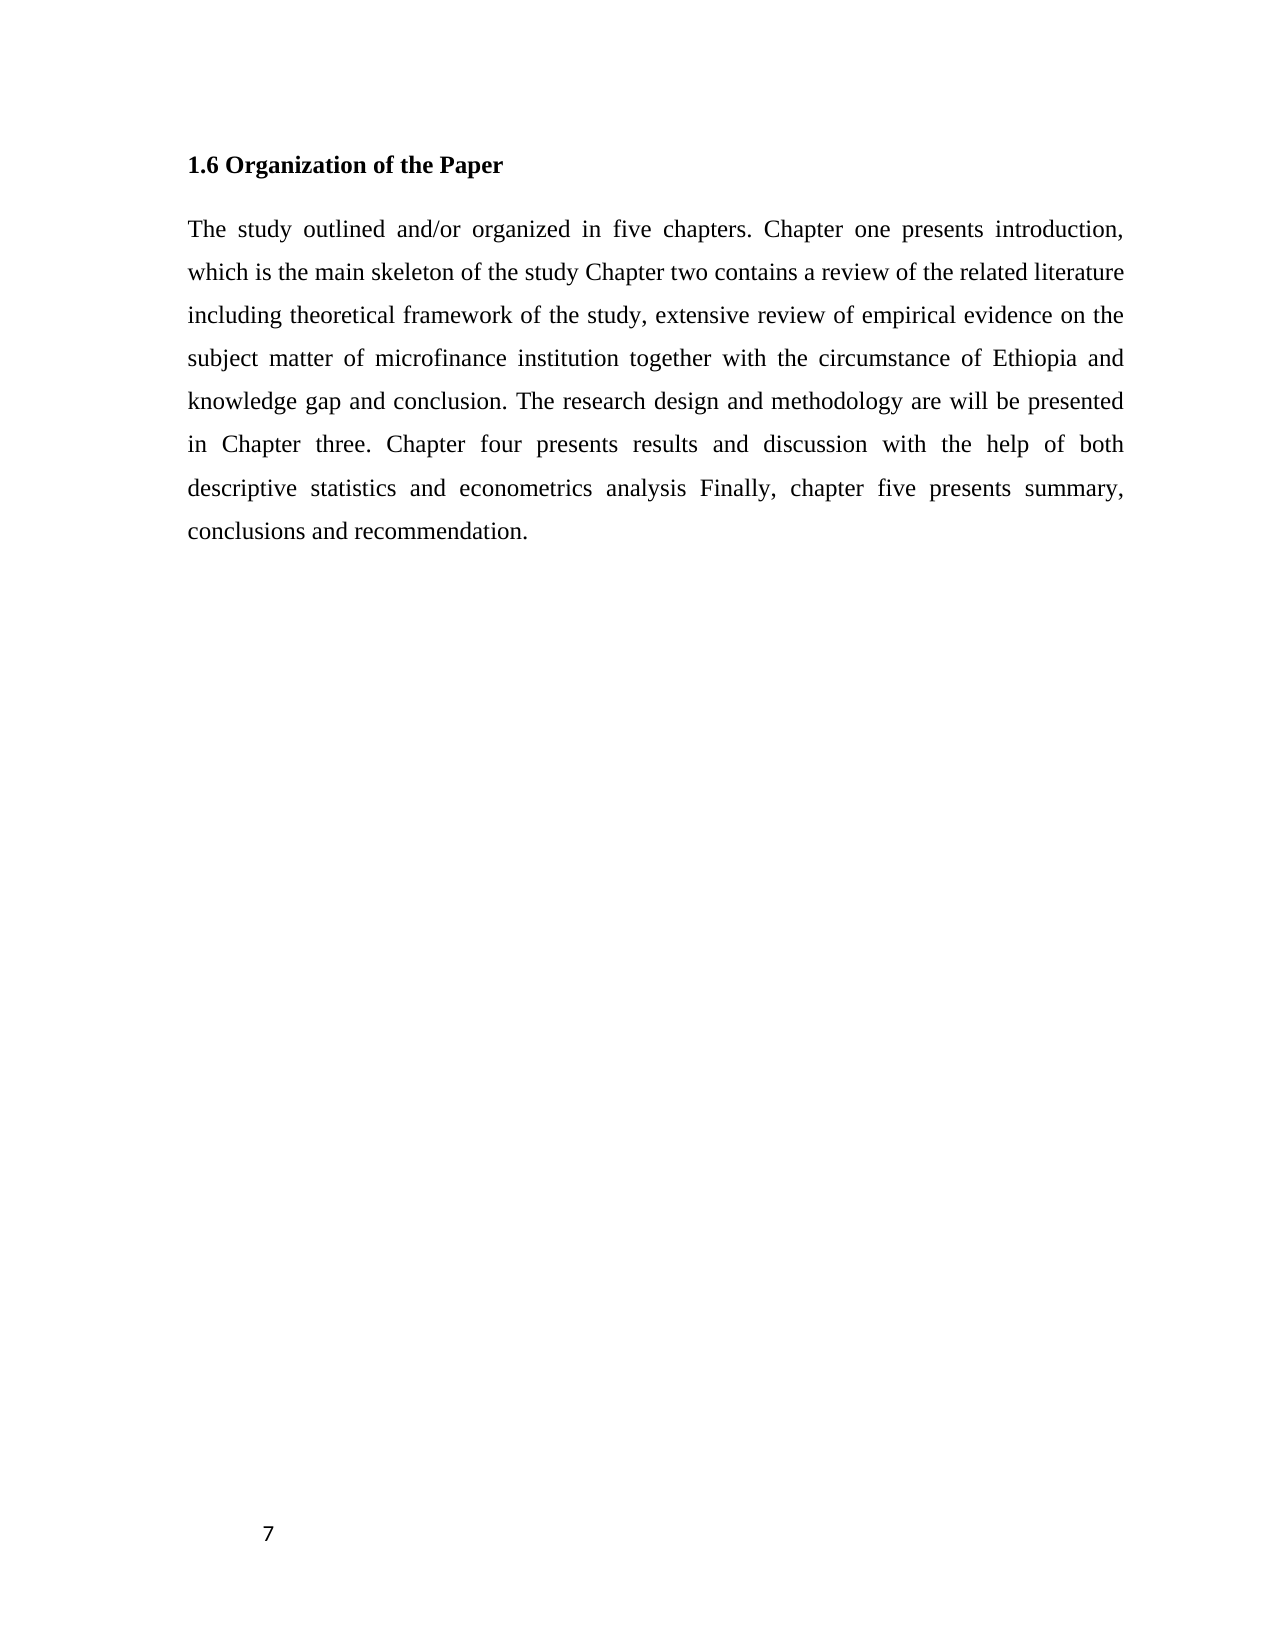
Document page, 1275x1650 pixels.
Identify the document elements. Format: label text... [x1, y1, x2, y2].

text 1.6 Organization of the Paper [187, 150, 1125, 179]
text The study outlined and/or organized in five chapters. Chapter one presents introduction, which is the main skeleton of the study Chapter two contains a review of the related literature including theoretical framework of the study, extensive review of empirical evidence on the subject matter of microfinance institution together with the circumstance of Ethiopia and knowledge gap and conclusion. The research design and methodology are will be presented in Chapter three. Chapter four presents results and discussion with the help of both descriptive statistics and econometrics analysis Finally, chapter five presents summary, conclusions and recommendation. [187, 214, 1125, 544]
